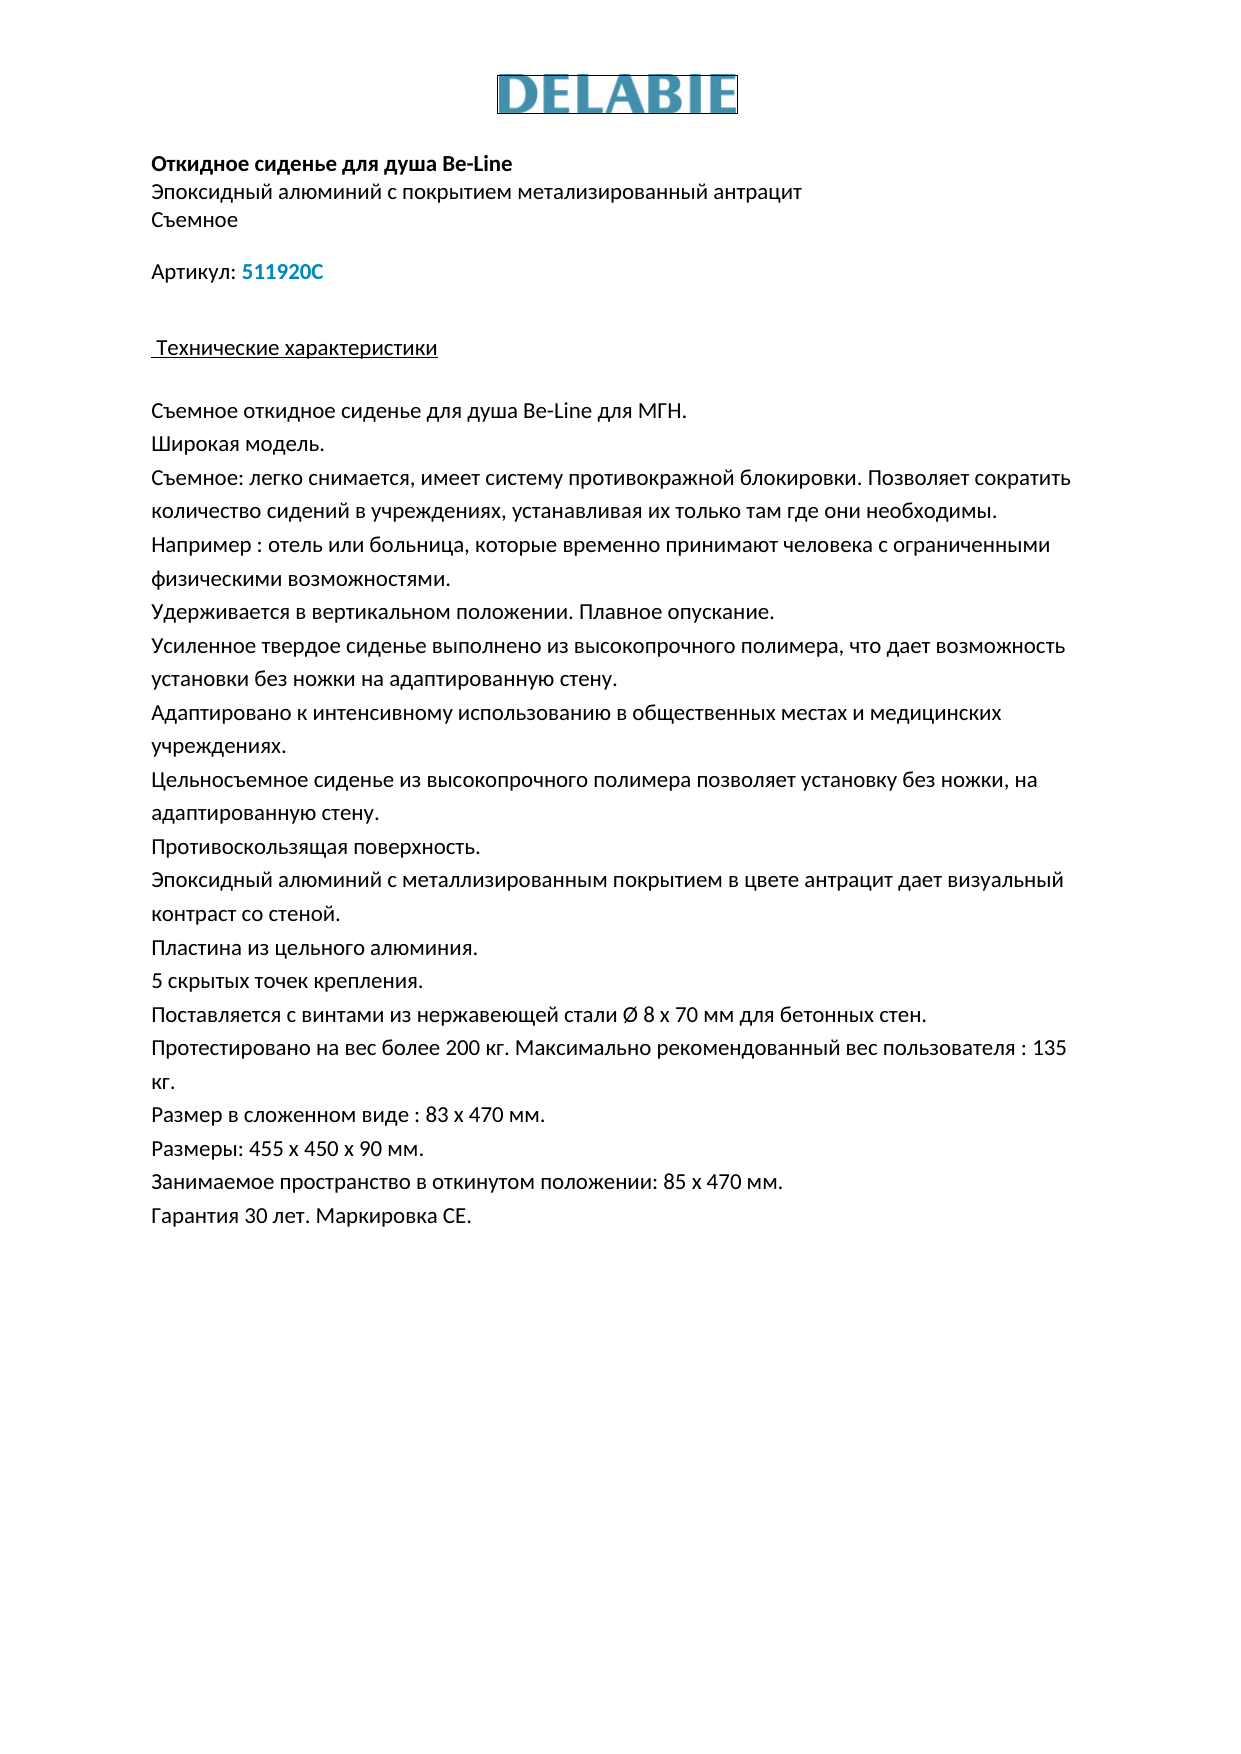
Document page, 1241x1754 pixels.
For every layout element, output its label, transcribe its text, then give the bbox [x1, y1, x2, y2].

text Широкая модель. [151, 429, 1084, 458]
text Адаптировано к интенсивному использованию в общественных местах и медицинских учреждениях. [151, 698, 1084, 759]
text Усиленное твердое сиденье выполнено из высокопрочного полимера, что дает возможность установки без ножки на адаптированную стену. [151, 631, 1084, 692]
text Занимаемое пространство в откинутом положении: 85 х 470 мм. [151, 1167, 1084, 1196]
text Съемное: легко снимается, имеет систему противокражной блокировки. Позволяет сократить количество сидений в учреждениях, устанавливая их только там где они необходимы. Например : отель или больница, которые временно принимают человека с ограниченными физическими возможностями. [151, 463, 1084, 592]
text Поставляется с винтами из нержавеющей стали Ø 8 x 70 мм для бетонных стен. [151, 1000, 1084, 1028]
text Удерживается в вертикальном положении. Плавное опускание. [151, 597, 1084, 625]
text Гарантия 30 лет. Маркировка CE. [151, 1201, 1084, 1229]
text Цельносъемное сиденье из высокопрочного полимера позволяет установку без ножки, на адаптированную стену. [151, 765, 1084, 827]
text Размер в сложенном виде : 83 x 470 мм. [151, 1100, 1084, 1128]
text Протестировано на вес более 200 кг. Максимально рекомендованный вес пользователя : 135 кг. [151, 1033, 1084, 1095]
text Откидное сиденье для душа Be-Line [151, 149, 1084, 177]
text Съемное [151, 205, 1084, 233]
picture [498, 76, 737, 113]
text Пластина из цельного алюминия. [151, 933, 1084, 961]
text Артикул: 511920C [151, 257, 1084, 285]
text Размеры: 455 x 450 x 90 мм. [151, 1134, 1084, 1162]
text Технические характеристики [151, 333, 1084, 361]
text Эпоксидный алюминий с покрытием метализированный антрацит [151, 177, 1084, 205]
text Съемное откидное сиденье для душа Be-Line для МГН. [151, 396, 1084, 424]
text 5 скрытых точек крепления. [151, 966, 1084, 994]
text Эпоксидный алюминий с металлизированным покрытием в цвете антрацит дает визуальный контраст со стеной. [151, 866, 1084, 927]
text Противоскользящая поверхность. [151, 832, 1084, 860]
